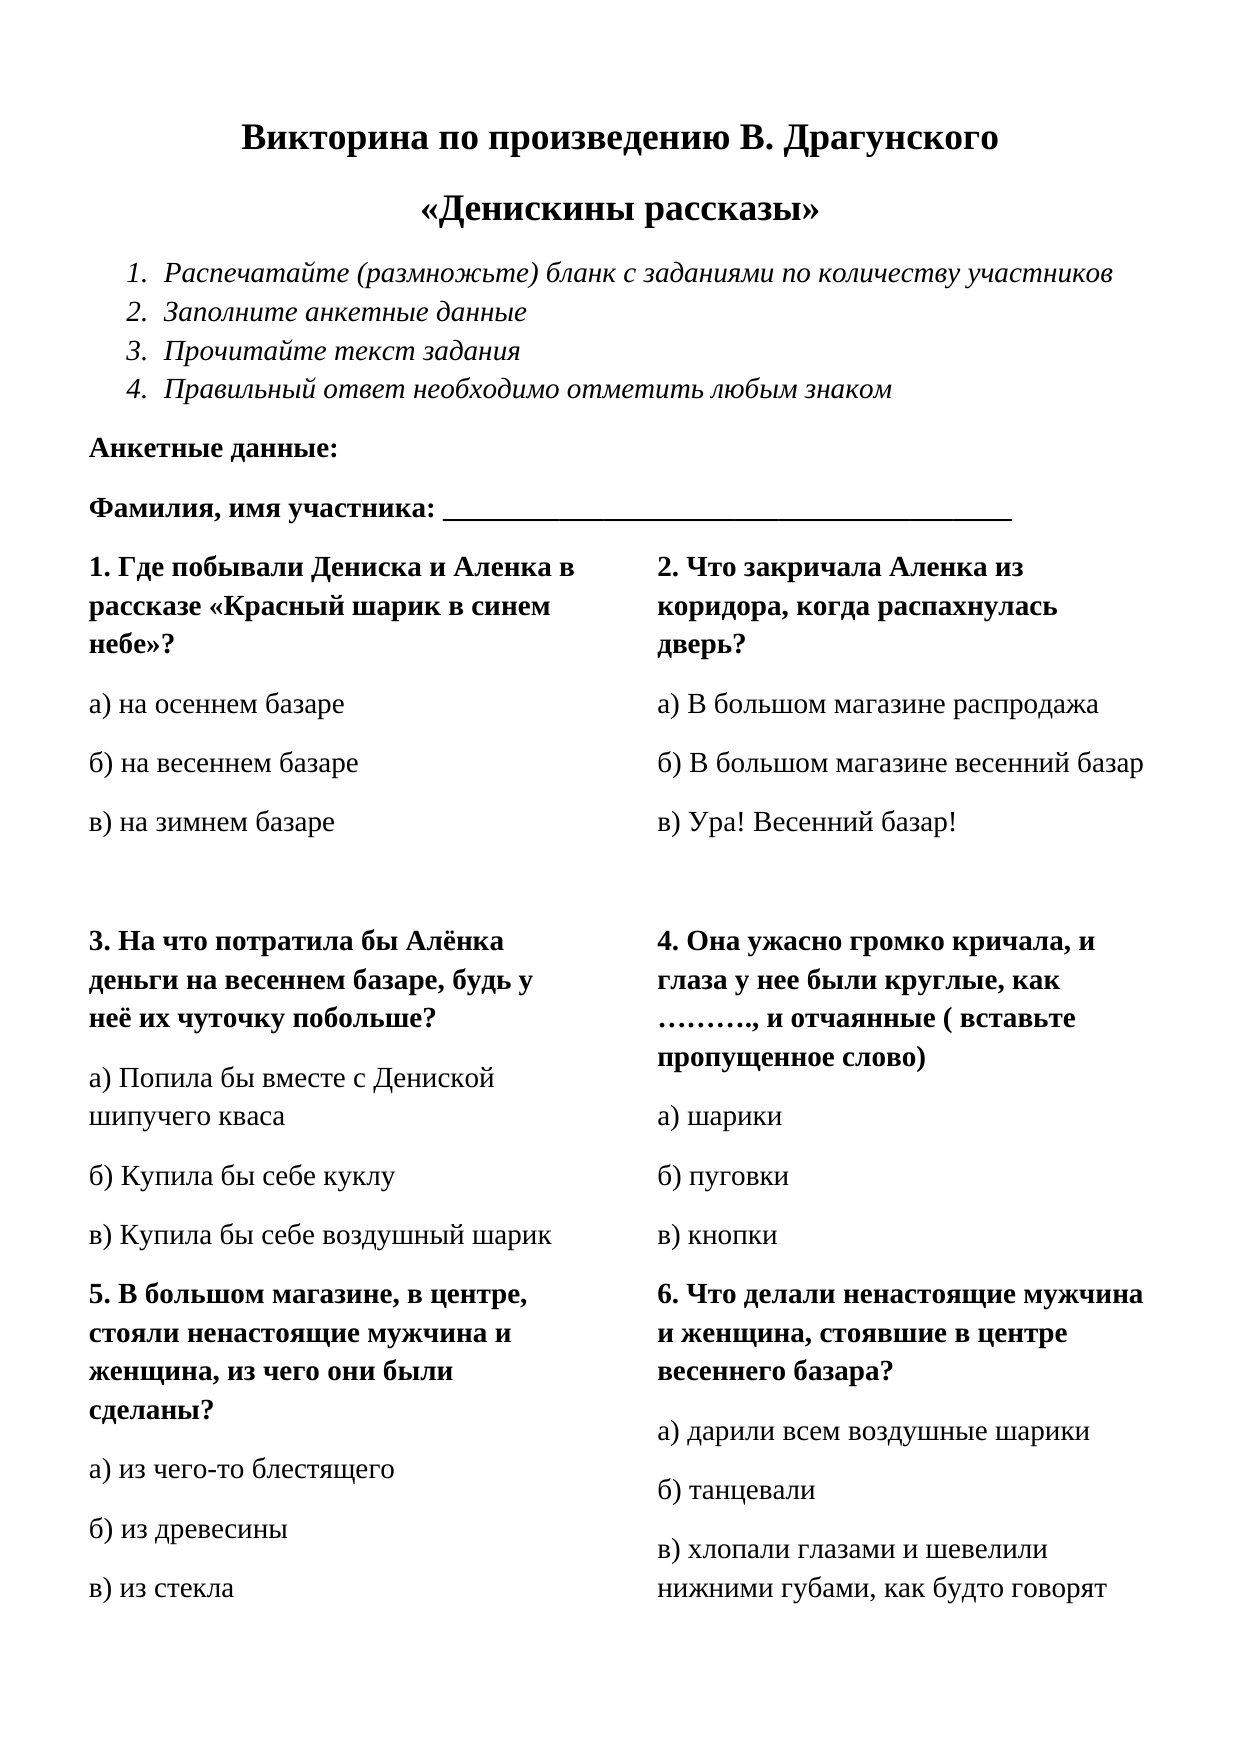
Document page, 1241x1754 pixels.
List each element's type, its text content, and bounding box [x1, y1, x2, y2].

text в) кнопки [657, 1217, 1152, 1251]
text 2. Что закричала Аленка из коридора, когда распахнулась дверь? [657, 549, 1152, 660]
text а) на осеннем базаре [89, 686, 583, 719]
text Фамилия, имя участника: _______________________________________ [89, 490, 1152, 523]
text 3. На что потратила бы Алёнка деньги на весеннем базаре, будь у неё их чуточку побольше? [89, 923, 583, 1034]
list Прочитайте текст задания [126, 333, 1152, 366]
text б) на весеннем базаре [89, 745, 583, 779]
text а) дарили всем воздушные шарики [657, 1413, 1152, 1446]
text 1. Где побывали Дениска и Аленка в рассказе «Красный шарик в синем небе»? [89, 549, 583, 660]
list Распечатайте (размножьте) бланк с заданиями по количеству участников [126, 256, 1152, 289]
text б) из древесины [89, 1511, 583, 1544]
text 6. Что делали ненастоящие мужчина и женщина, стоявшие в центре весеннего базара? [657, 1276, 1152, 1387]
text а) из чего-то блестящего [89, 1451, 583, 1485]
text в) из стекла [89, 1570, 583, 1604]
text в) на зимнем базаре [89, 804, 583, 838]
text 5. В большом магазине, в центре, стояли ненастоящие мужчина и женщина, из чего они были сделаны? [89, 1276, 583, 1426]
text Анкетные данные: [89, 431, 1152, 464]
text в) Купила бы себе воздушный шарик [89, 1217, 583, 1251]
text Викторина по произведению В. Драгунского [0, 115, 1152, 158]
text б) танцевали [657, 1472, 1152, 1506]
text 4. Она ужасно громко кричала, и глаза у нее были круглые, как ………., и отчаянные ( вставьте пропущенное слово) [657, 923, 1152, 1072]
list Заполните анкетные данные [126, 294, 1152, 328]
text б) В большом магазине весенний базар [657, 745, 1152, 779]
text б) Купила бы себе куклу [89, 1158, 583, 1191]
text а) шарики [657, 1098, 1152, 1132]
text а) Попила бы вместе с Дениской шипучего кваса [89, 1060, 583, 1132]
text а) В большом магазине распродажа [657, 686, 1152, 719]
list Правильный ответ необходимо отметить любым знаком [126, 371, 1152, 405]
text б) пуговки [657, 1158, 1152, 1191]
text в) Ура! Весенний базар! [657, 804, 1152, 838]
text «Денискины рассказы» [0, 185, 1152, 228]
text в) хлопали глазами и шевелили нижними губами, как будто говорят [657, 1532, 1152, 1604]
